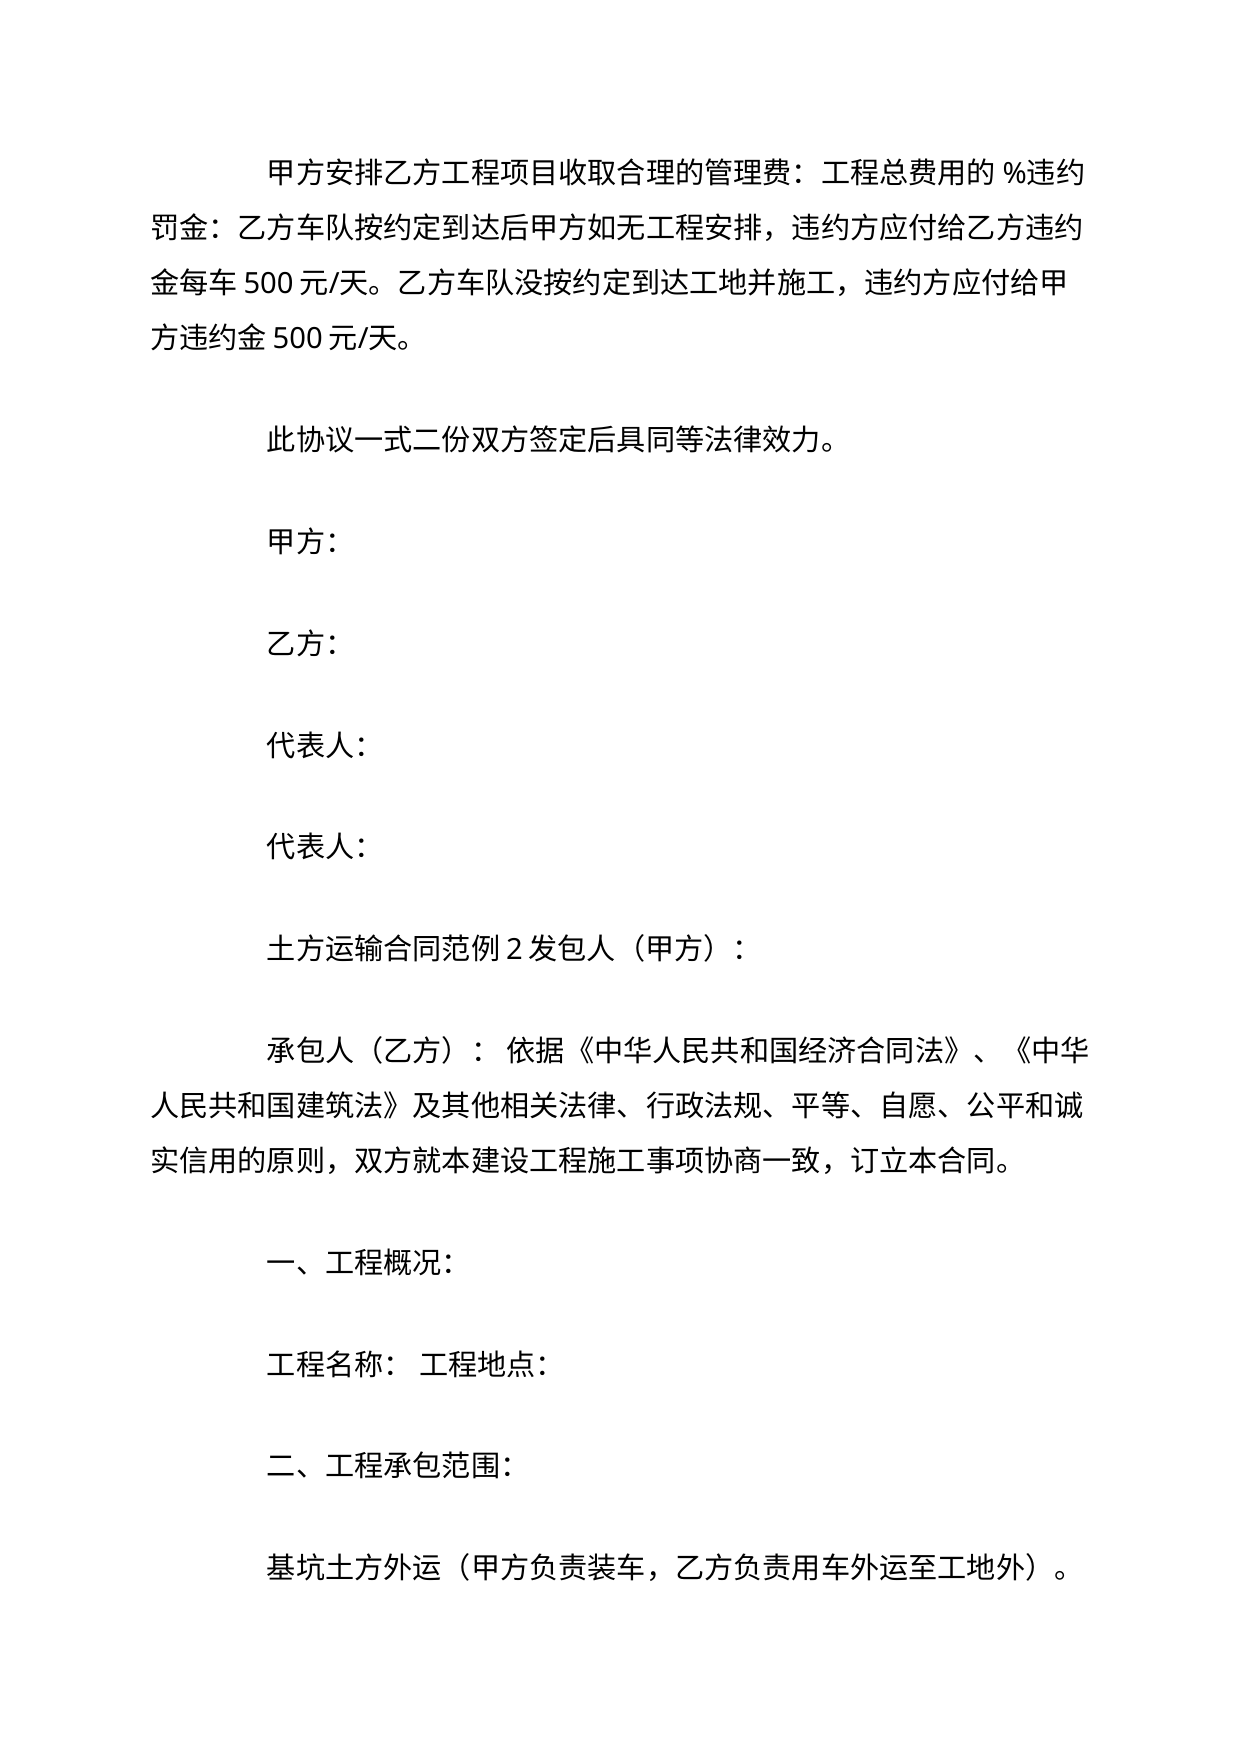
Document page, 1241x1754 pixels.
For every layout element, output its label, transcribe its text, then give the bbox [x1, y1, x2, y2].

text 承包人（乙方）： 依据《中华人民共和国经济合同法》、《中华人民共和国建筑法》及其他相关法律、行政法规、平等、自愿、公平和诚实信用的原则，双方就本建设工程施工事项协商一致，订立本合同。 [150, 1028, 1090, 1180]
text 乙方： [150, 620, 1090, 663]
text 此协议一式二份双方签定后具同等法律效力。 [150, 417, 1090, 459]
text 代表人： [150, 824, 1090, 866]
text 甲方安排乙方工程项目收取合理的管理费：工程总费用的 %违约罚金：乙方车队按约定到达后甲方如无工程安排，违约方应付给乙方违约金每车500元/天。乙方车队没按约定到达工地并施工，违约方应付给甲方违约金500元/天。 [150, 150, 1090, 357]
text 基坑土方外运（甲方负责装车，乙方负责用车外运至工地外）。 [150, 1544, 1090, 1587]
text 土方运输合同范例2发包人（甲方）： [150, 926, 1090, 968]
text 一、工程概况： [150, 1239, 1090, 1282]
text 甲方： [150, 519, 1090, 561]
text 二、工程承包范围： [150, 1443, 1090, 1485]
text 工程名称： 工程地点： [150, 1341, 1090, 1383]
text 代表人： [150, 722, 1090, 764]
